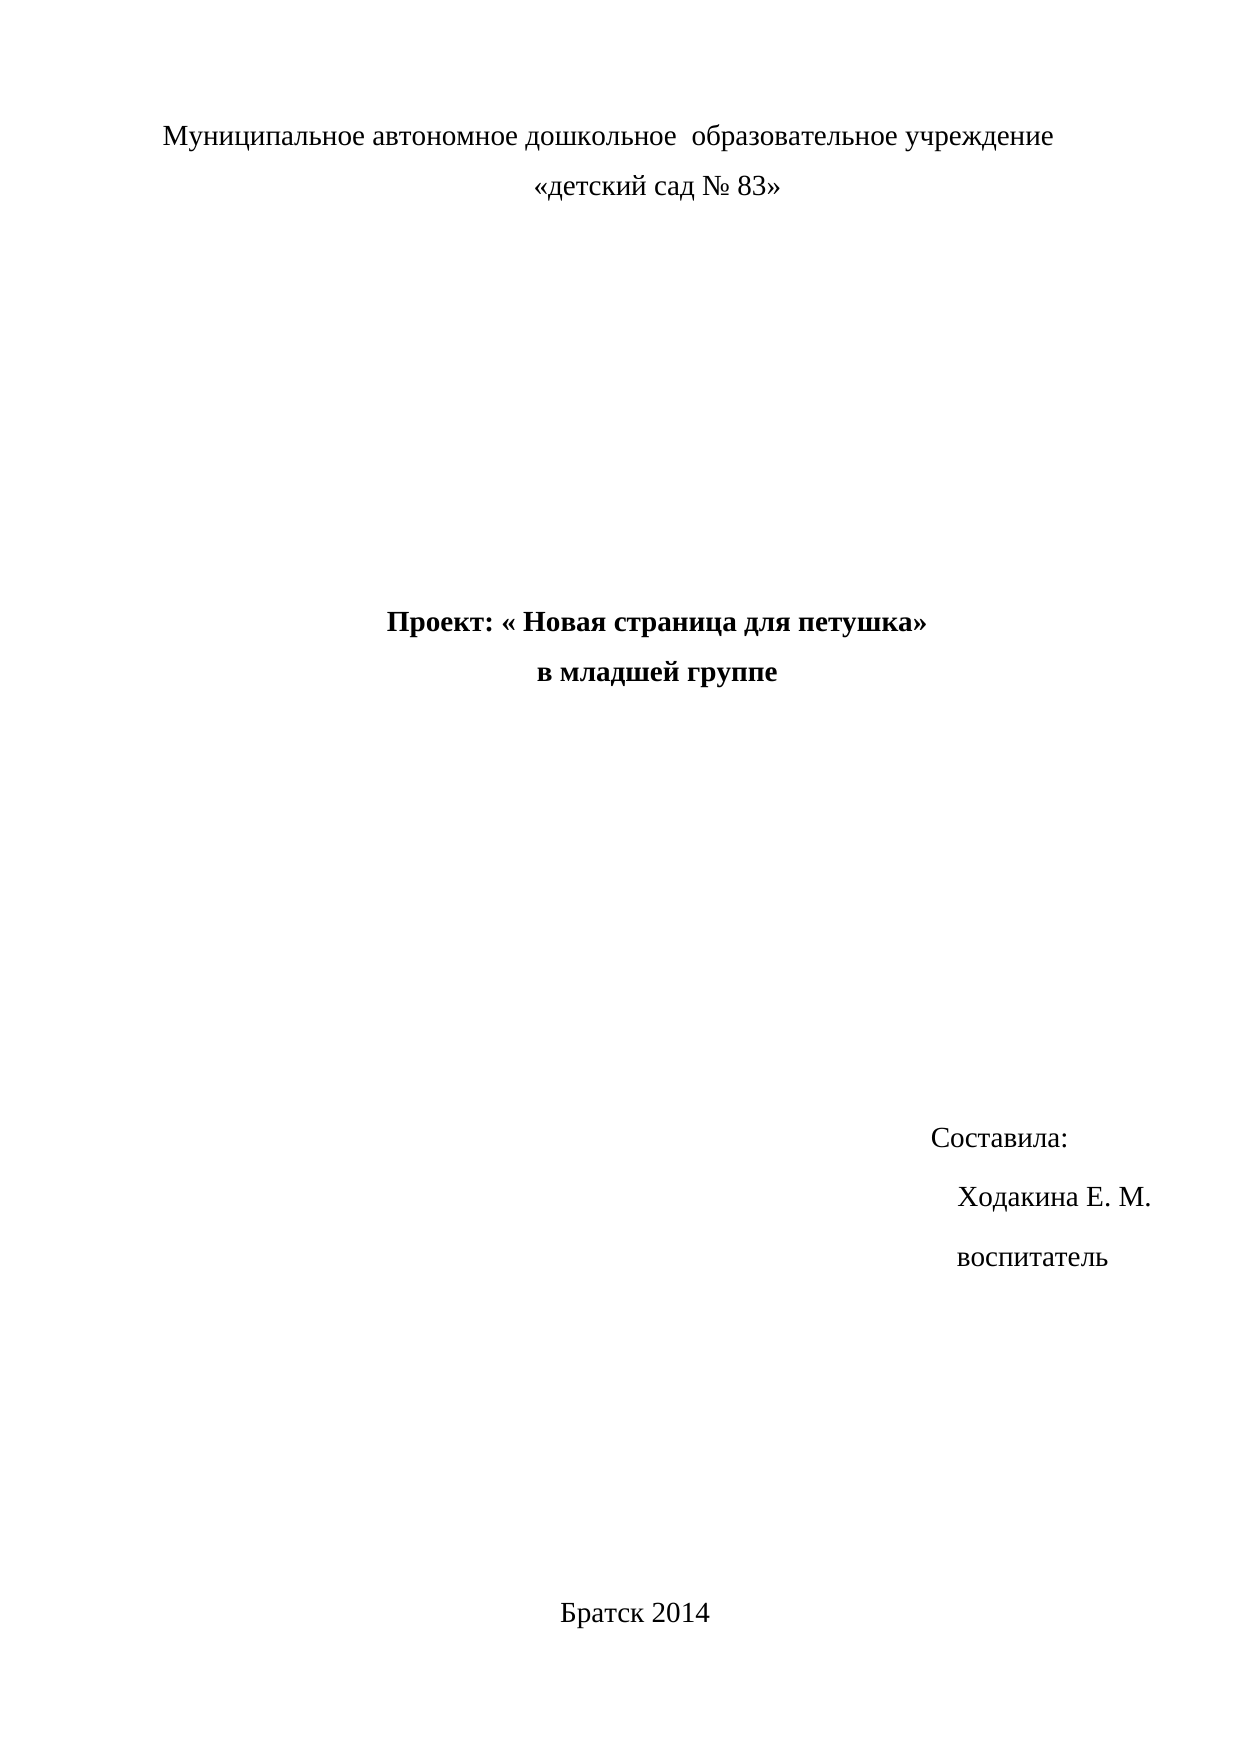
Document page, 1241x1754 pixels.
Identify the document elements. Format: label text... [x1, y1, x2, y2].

text Муниципальное автономное дошкольное образовательное учреждение [118, 118, 1152, 152]
text Проект: « Новая страница для петушка» [118, 604, 1152, 637]
text Составила: [118, 1120, 1152, 1154]
text Ходакина Е. М. [118, 1179, 1152, 1213]
text Братск 2014 [118, 1595, 1152, 1629]
text «детский сад № 83» [118, 168, 1152, 202]
text воспитатель [118, 1239, 1152, 1272]
text в младшей группе [118, 654, 1152, 688]
